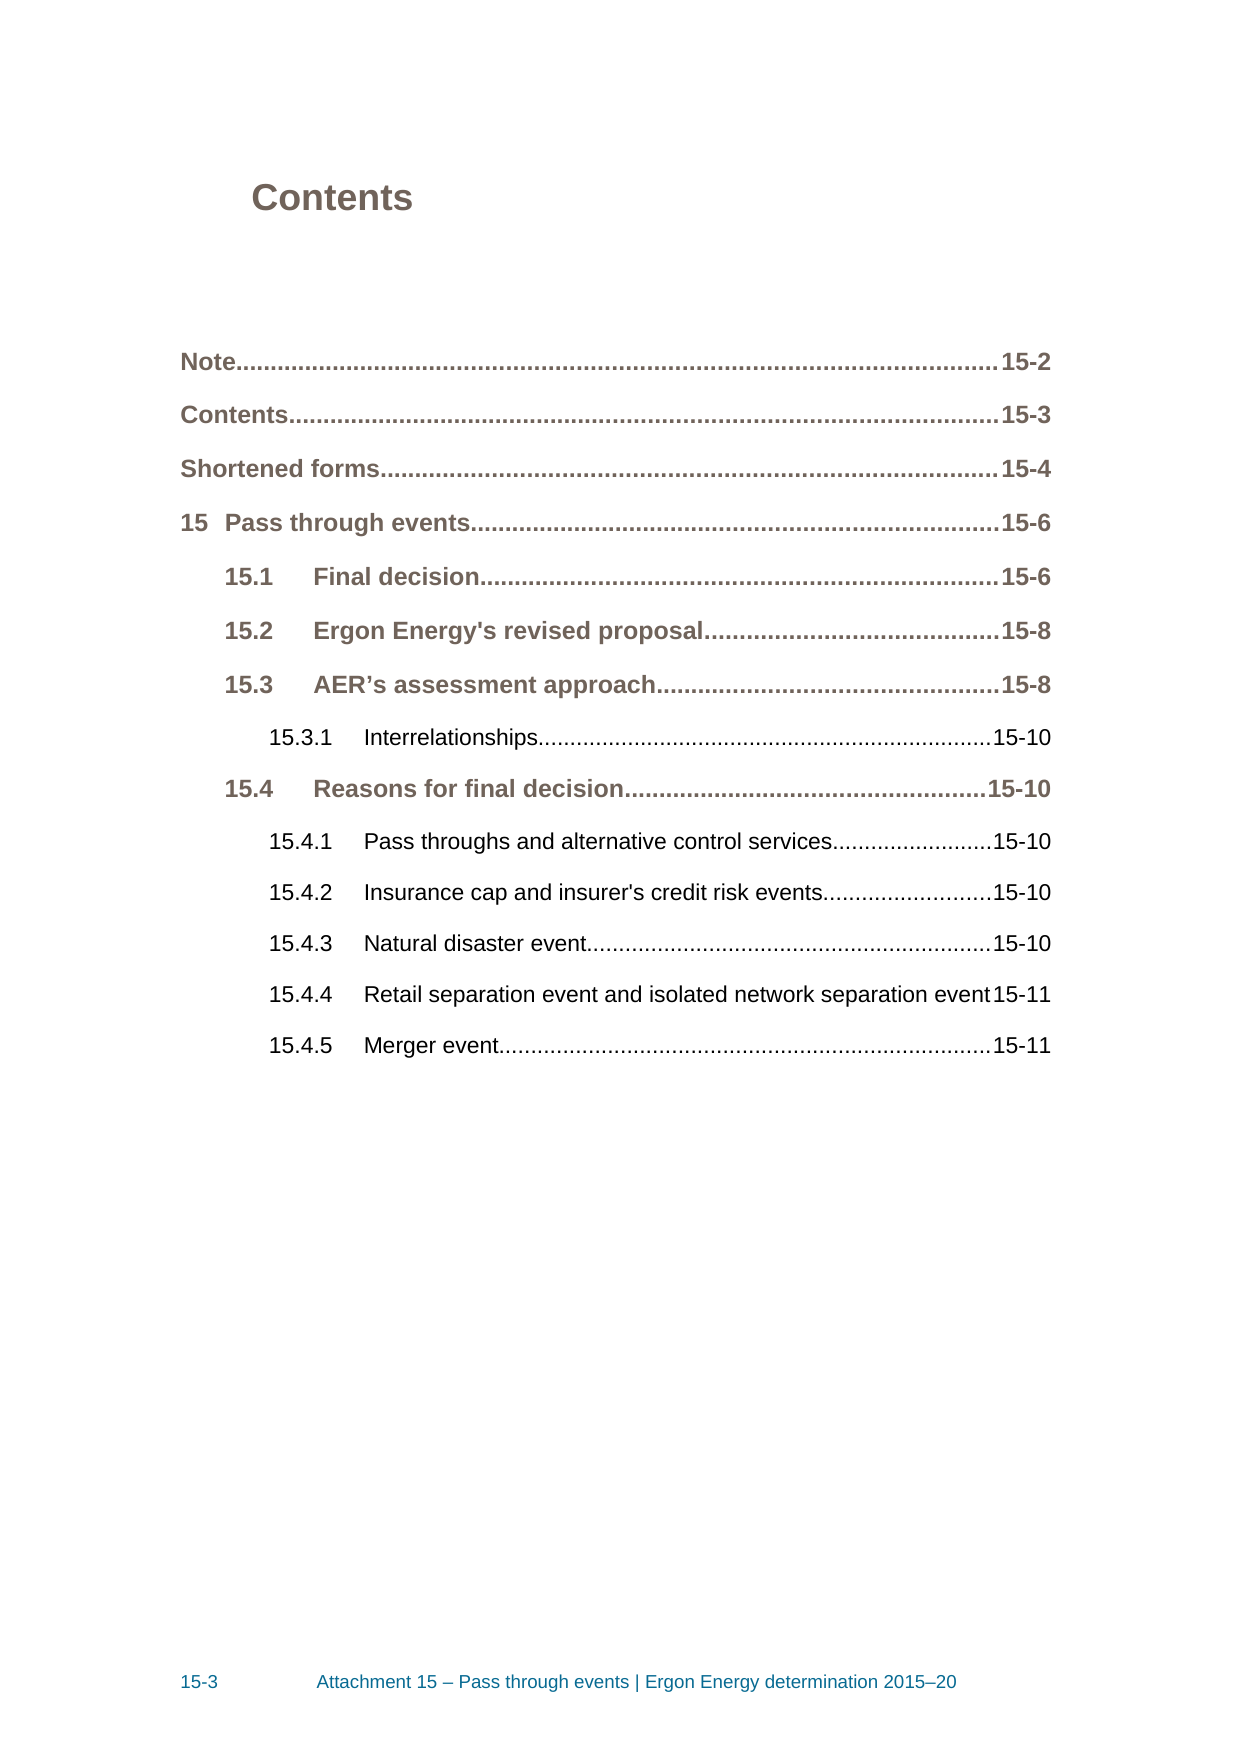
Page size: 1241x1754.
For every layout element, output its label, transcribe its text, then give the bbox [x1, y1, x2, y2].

subtitle Contents [180, 175, 1063, 218]
picture [868, 1678, 872, 1688]
